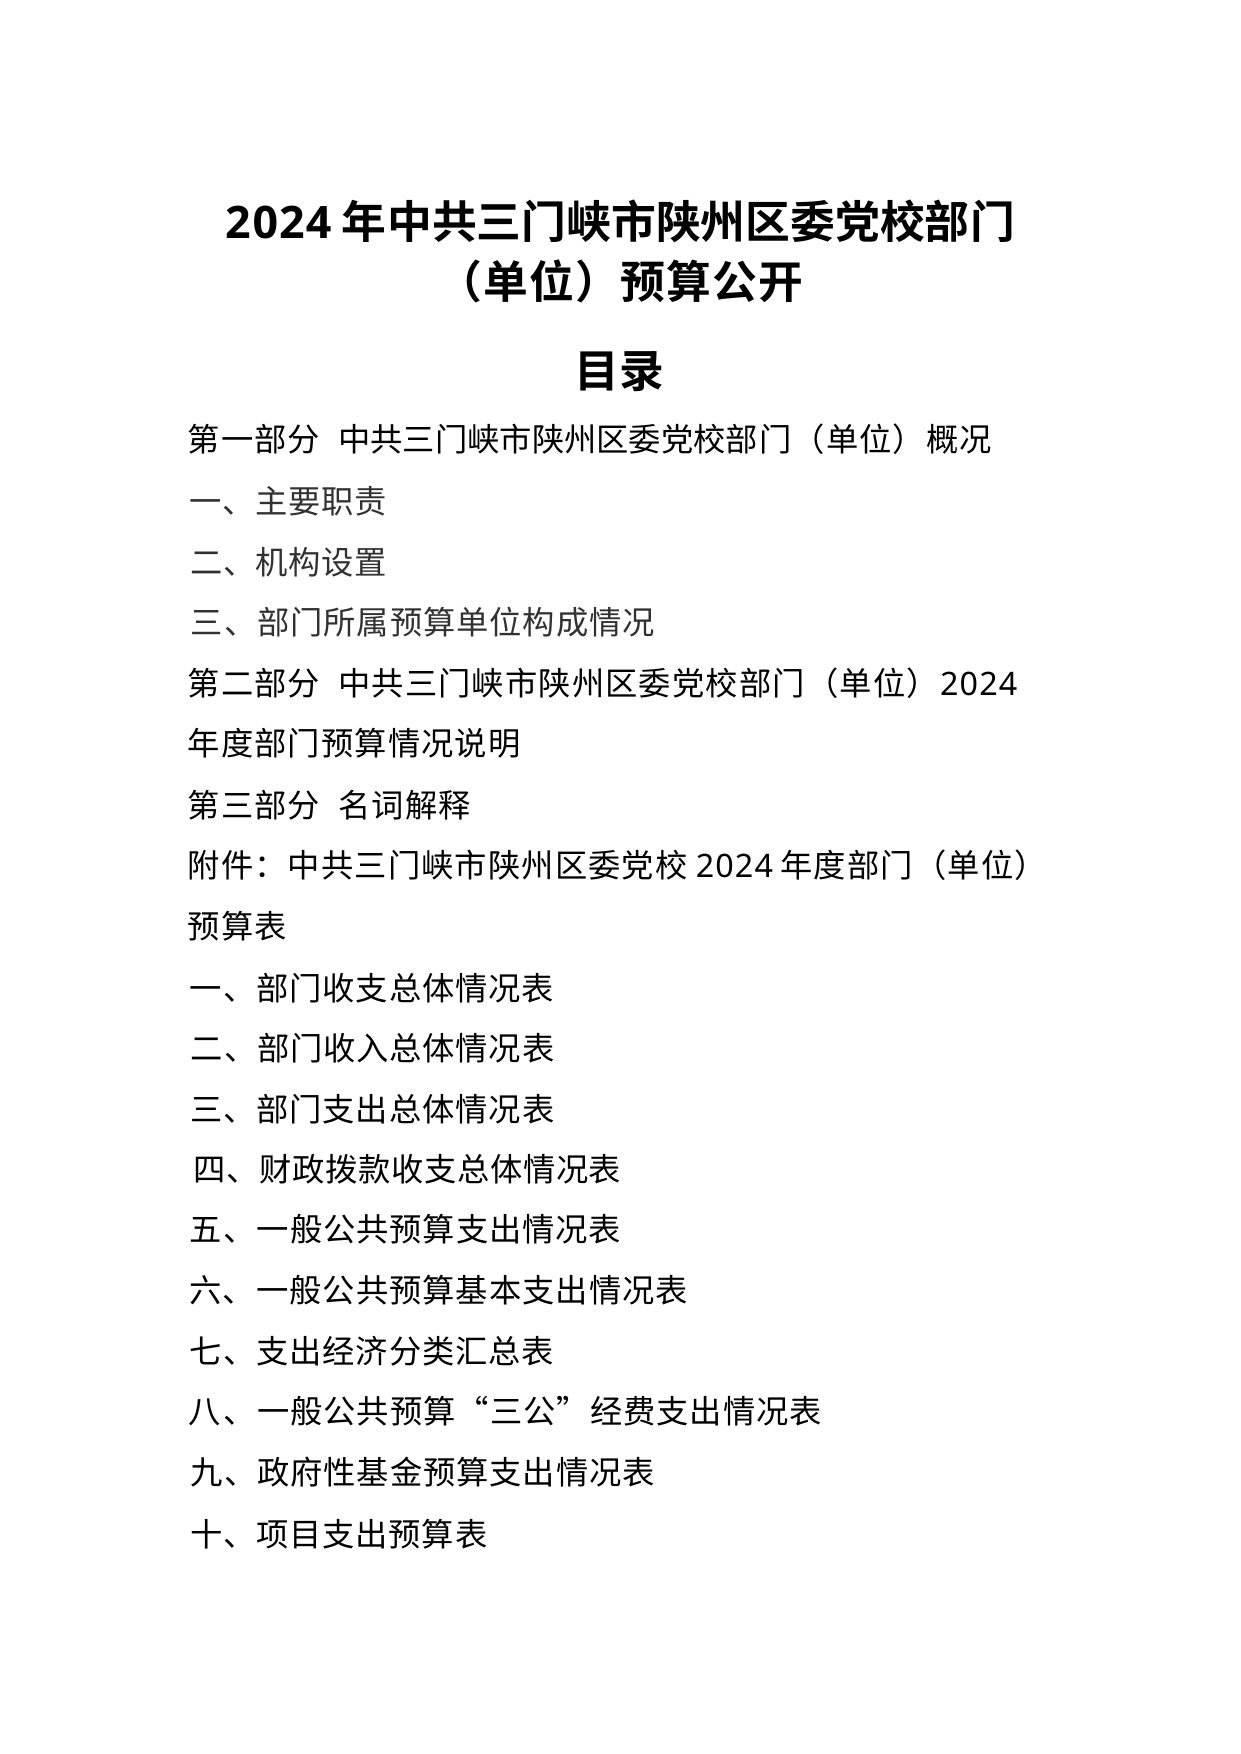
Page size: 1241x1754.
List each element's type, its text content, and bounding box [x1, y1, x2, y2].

text 十、项目支出预算表 [190, 1496, 1053, 1556]
text 三、部门支出总体情况表 [190, 1070, 1053, 1130]
text 第三部分 名词解释 [187, 766, 1053, 826]
text 二、机构设置 [190, 523, 1053, 583]
text 一、部门收支总体情况表 [189, 950, 1053, 1010]
text 第二部分 中共三门峡市陕州区委党校部门（单位）2024年度部门预算情况说明 [187, 645, 1053, 765]
text 第一部分 中共三门峡市陕州区委党校部门（单位）概况 [187, 400, 1053, 460]
text 五、一般公共预算支出情况表 [189, 1191, 1053, 1251]
text 九、政府性基金预算支出情况表 [190, 1433, 1053, 1494]
text 七、支出经济分类汇总表 [189, 1312, 1053, 1372]
text 附件：中共三门峡市陕州区委党校2024年度部门（单位）预算表 [187, 827, 1053, 948]
text 目录 [187, 339, 1053, 399]
text 一、主要职责 [189, 463, 1053, 523]
text 2024年中共三门峡市陕州区委党校部门（单位）预算公开 [187, 190, 1053, 311]
text 三、部门所属预算单位构成情况 [190, 583, 1053, 644]
text 八、一般公共预算“三公”经费支出情况表 [189, 1373, 1053, 1433]
text 四、财政拨款收支总体情况表 [193, 1130, 1053, 1191]
text 六、一般公共预算基本支出情况表 [189, 1251, 1053, 1311]
text 二、部门收入总体情况表 [190, 1010, 1053, 1070]
